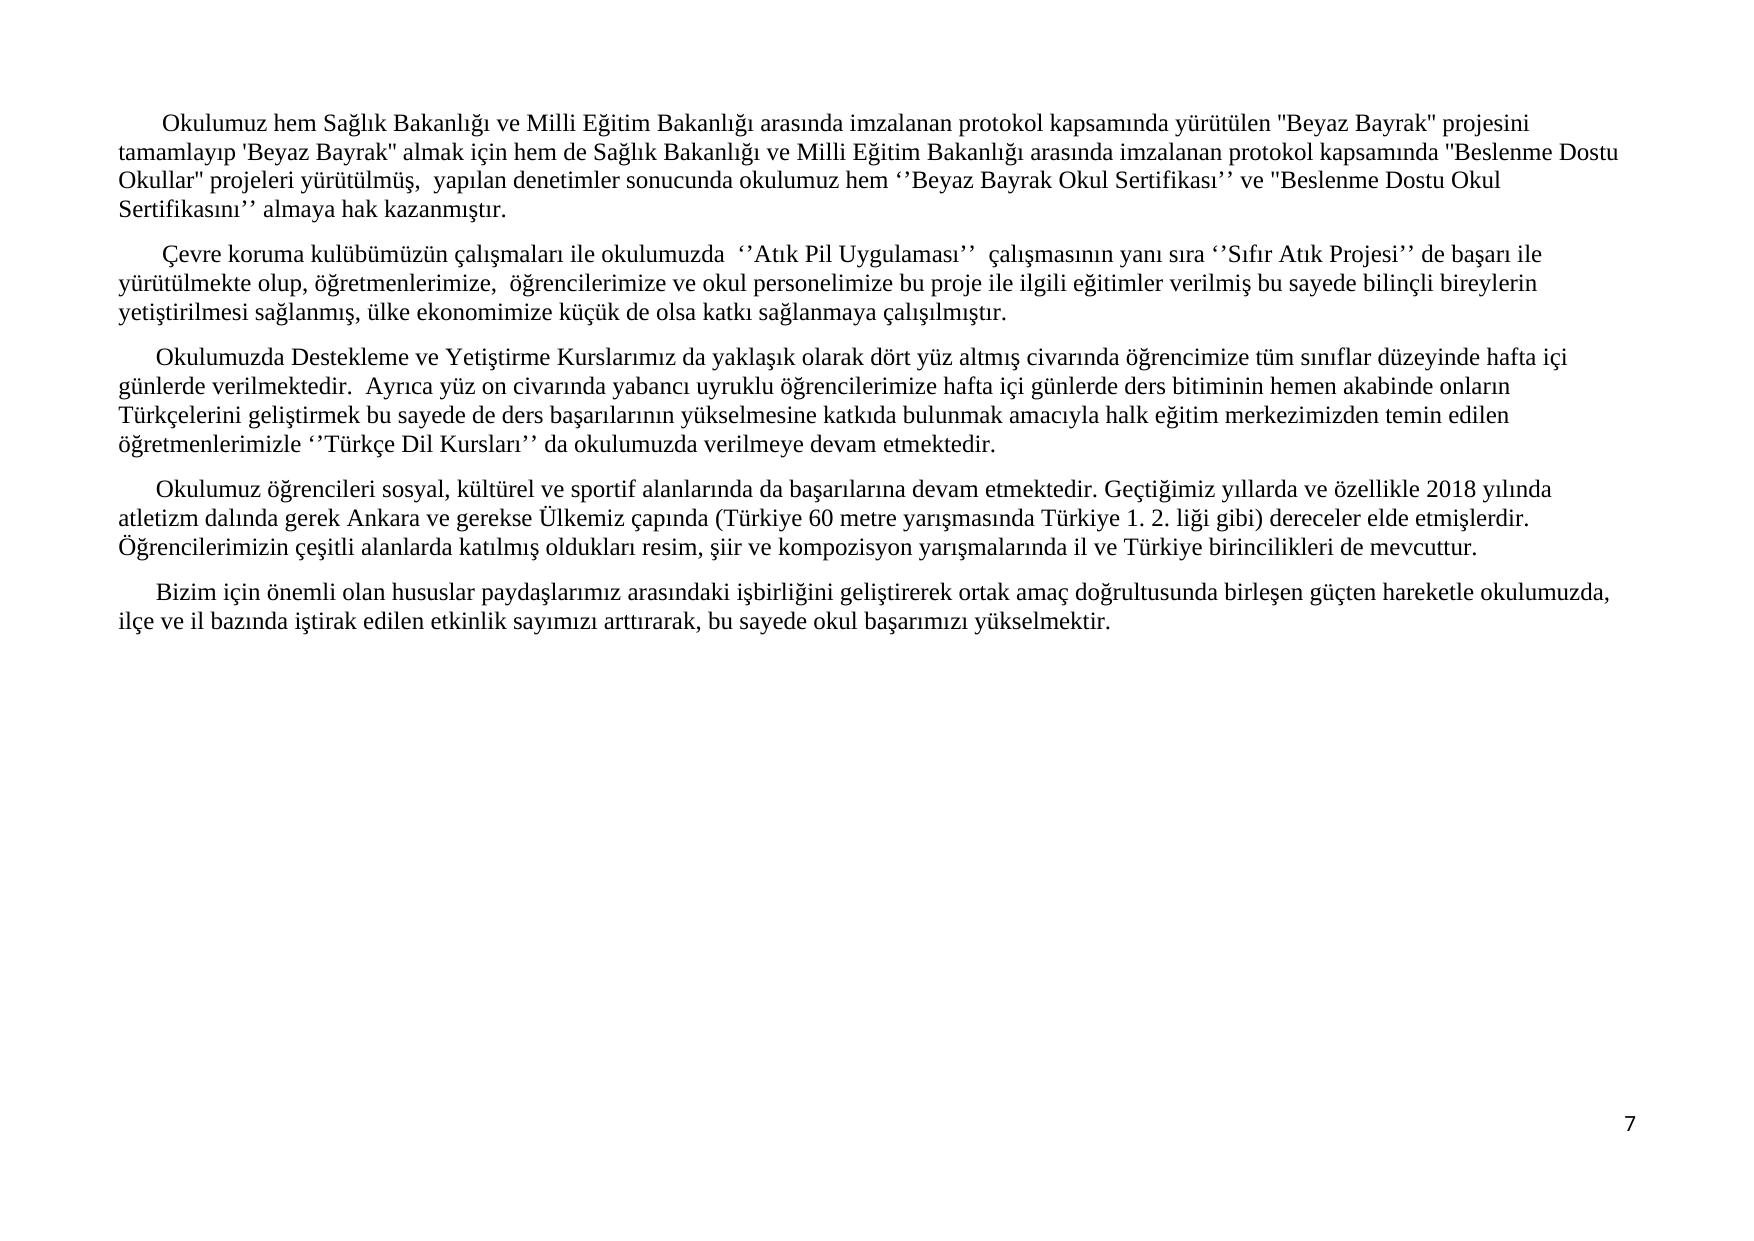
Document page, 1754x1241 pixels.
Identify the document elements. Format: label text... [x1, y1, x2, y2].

text Okulumuzda Destekleme ve Yetiştirme Kurslarımız da yaklaşık olarak dört yüz altmış civarında öğrencimize tüm sınıflar düzeyinde hafta içi günlerde verilmektedir. Ayrıca yüz on civarında yabancı uyruklu öğrencilerimize hafta içi günlerde ders bitiminin hemen akabinde onların Türkçelerini geliştirmek bu sayede de ders başarılarının yükselmesine katkıda bulunmak amacıyla halk eğitim merkezimizden temin edilen öğretmenlerimizle ‘’Türkçe Dil Kursları’’ da okulumuzda verilmeye devam etmektedir. [118, 342, 1636, 457]
text Okulumuz hem Sağlık Bakanlığı ve Milli Eğitim Bakanlığı arasında imzalanan protokol kapsamında yürütülen ''Beyaz Bayrak'' projesini tamamlayıp 'Beyaz Bayrak'' almak için hem de Sağlık Bakanlığı ve Milli Eğitim Bakanlığı arasında imzalanan protokol kapsamında ''Beslenme Dostu Okullar'' projeleri yürütülmüş, yapılan denetimler sonucunda okulumuz hem ‘’Beyaz Bayrak Okul Sertifikası’’ ve "Beslenme Dostu Okul Sertifikasını’’ almaya hak kazanmıştır. [118, 108, 1636, 223]
text Bizim için önemli olan hususlar paydaşlarımız arasındaki işbirliğini geliştirerek ortak amaç doğrultusunda birleşen güçten hareketle okulumuzda, ilçe ve il bazında iştirak edilen etkinlik sayımızı arttırarak, bu sayede okul başarımızı yükselmektir. [118, 577, 1636, 634]
text Çevre koruma kulübümüzün çalışmaları ile okulumuzda ‘’Atık Pil Uygulaması’’ çalışmasının yanı sıra ‘’Sıfır Atık Projesi’’ de başarı ile yürütülmekte olup, öğretmenlerimize, öğrencilerimize ve okul personelimize bu proje ile ilgili eğitimler verilmiş bu sayede bilinçli bireylerin yetiştirilmesi sağlanmış, ülke ekonomimize küçük de olsa katkı sağlanmaya çalışılmıştır. [118, 239, 1636, 326]
text Okulumuz öğrencileri sosyal, kültürel ve sportif alanlarında da başarılarına devam etmektedir. Geçtiğimiz yıllarda ve özellikle 2018 yılında atletizm dalında gerek Ankara ve gerekse Ülkemiz çapında (Türkiye 60 metre yarışmasında Türkiye 1. 2. liği gibi) dereceler elde etmişlerdir. Öğrencilerimizin çeşitli alanlarda katılmış oldukları resim, şiir ve kompozisyon yarışmalarında il ve Türkiye birincilikleri de mevcuttur. [118, 474, 1636, 560]
